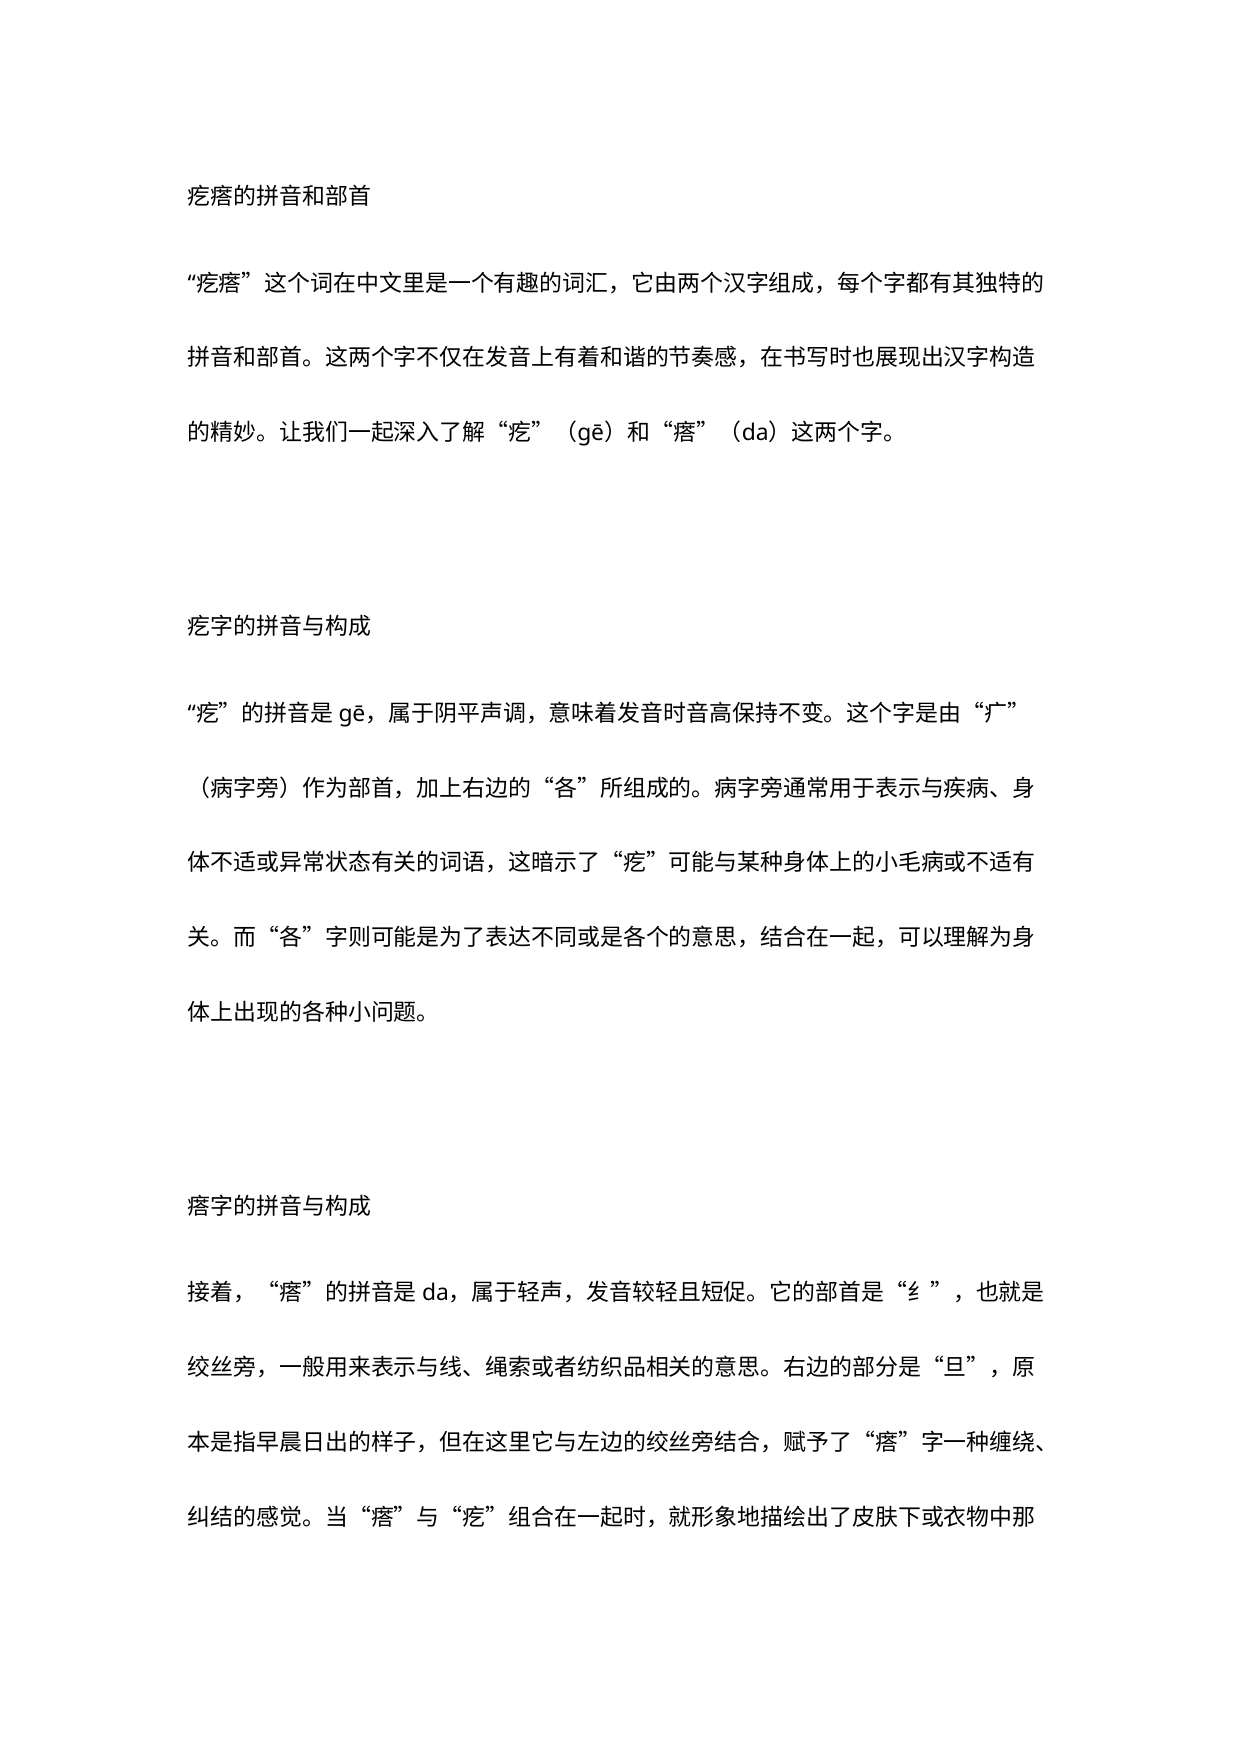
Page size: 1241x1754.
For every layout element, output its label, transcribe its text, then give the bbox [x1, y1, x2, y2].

text 疙字的拼音与构成 [187, 592, 1053, 657]
text 瘩字的拼音与构成 [187, 1172, 1053, 1237]
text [187, 1258, 1053, 1547]
text “疙”的拼音是 gē，属于阴平声调，意味着发音时音高保持不变。这个字是由“疒”（病字旁）作为部首，加上右边的“各”所组成的。病字旁通常用于表示与疾病、身体不适或异常状态有关的词语，这暗示了“疙”可能与某种身体上的小毛病或不适有关。而“各”字则可能是为了表达不同或是各个的意思，结合在一起，可以理解为身体上出现的各种小问题。 [187, 679, 1053, 1043]
text 疙瘩的拼音和部首 [187, 162, 1053, 227]
text “疙瘩”这个词在中文里是一个有趣的词汇，它由两个汉字组成，每个字都有其独特的拼音和部首。这两个字不仅在发音上有着和谐的节奏感，在书写时也展现出汉字构造的精妙。让我们一起深入了解“疙”（gē）和“瘩”（da）这两个字。 [187, 248, 1053, 463]
